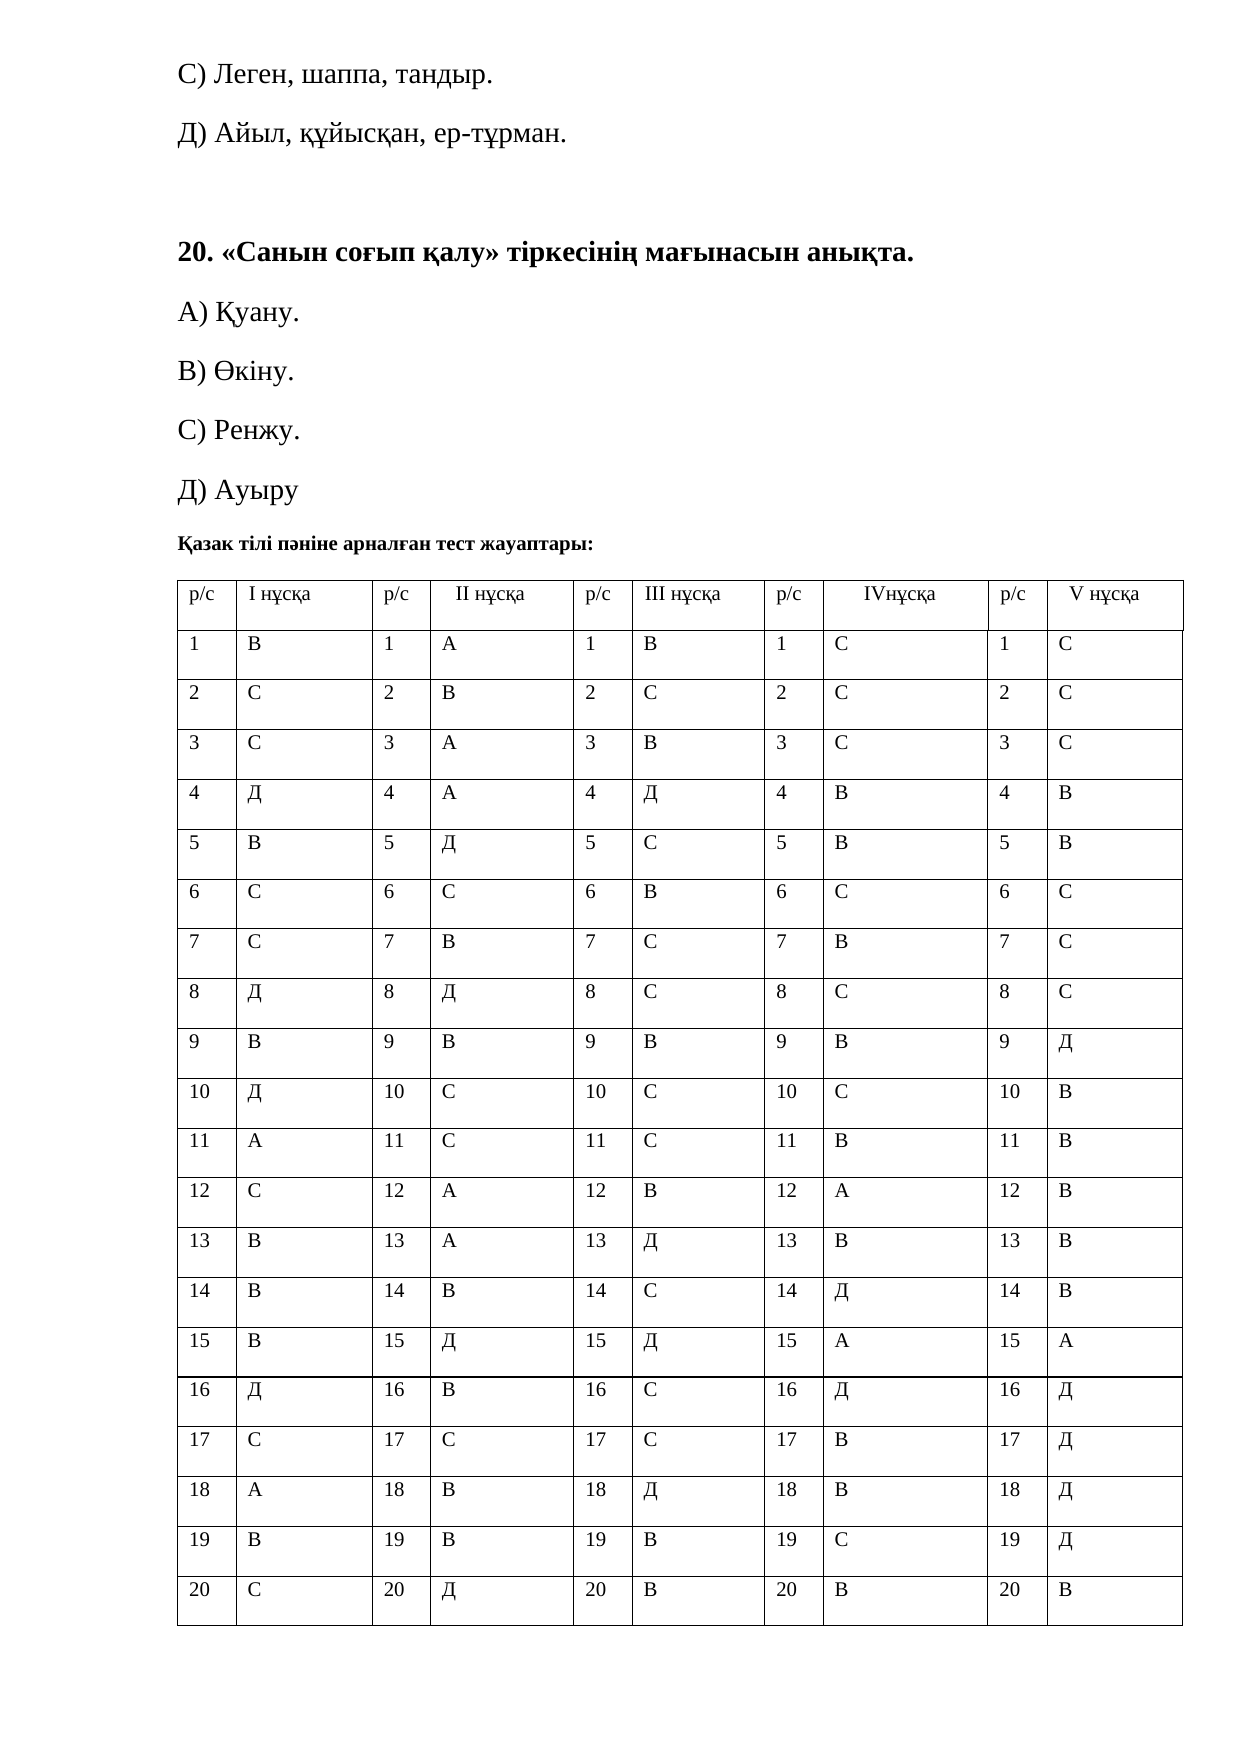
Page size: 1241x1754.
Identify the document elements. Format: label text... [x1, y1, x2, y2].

table_cell С [1048, 979, 1182, 1028]
table_cell В [431, 1527, 573, 1576]
table_cell А [824, 1328, 987, 1376]
table_cell 5 [574, 830, 632, 878]
table_cell С [633, 1378, 764, 1426]
table_cell 18 [373, 1477, 430, 1526]
table_cell 9 [178, 1029, 236, 1078]
table_cell Д [237, 1079, 372, 1127]
table_cell 4 [178, 780, 236, 829]
table_cell С [1048, 680, 1182, 729]
table_cell С [1048, 730, 1182, 779]
table_cell С [237, 1427, 372, 1476]
table_cell 13 [574, 1228, 632, 1277]
table_cell С [633, 1129, 764, 1177]
table_header р/с [765, 581, 823, 629]
table_cell 15 [988, 1328, 1047, 1376]
table_cell 14 [178, 1278, 236, 1327]
table_cell 10 [765, 1079, 823, 1127]
table_cell 18 [988, 1477, 1047, 1526]
table_cell 4 [574, 780, 632, 829]
text Д) Айыл, құйысқан, ер-тұрман. [177, 116, 1152, 149]
table_cell Д [431, 1328, 573, 1376]
table_cell С [824, 880, 987, 928]
table_cell В [824, 1029, 987, 1078]
table_cell Д [824, 1378, 987, 1426]
table_cell В [633, 730, 764, 779]
table_cell 1 [373, 631, 430, 679]
table_cell Д [1048, 1427, 1182, 1476]
text Қазак тілі пәніне арналған тест жауаптары: [177, 531, 1152, 555]
table_cell В [824, 929, 987, 978]
table_cell 9 [765, 1029, 823, 1078]
table_cell С [824, 1527, 987, 1576]
table_cell 2 [178, 680, 236, 729]
table_cell 12 [373, 1178, 430, 1227]
table_cell 17 [178, 1427, 236, 1476]
table_cell С [633, 680, 764, 729]
table_cell Д [431, 1577, 573, 1625]
table_cell 18 [178, 1477, 236, 1526]
table_cell Д [431, 830, 573, 878]
table_cell 7 [373, 929, 430, 978]
table_cell 13 [178, 1228, 236, 1277]
table_header р/с [989, 581, 1047, 629]
table_cell 16 [765, 1378, 823, 1426]
table_cell В [824, 1577, 987, 1625]
table_header IVнұсқа [824, 581, 988, 629]
table_cell 17 [373, 1427, 430, 1476]
table_cell 16 [178, 1378, 236, 1426]
table_cell 4 [765, 780, 823, 829]
table_cell С [824, 631, 987, 679]
table_cell В [431, 680, 573, 729]
table_cell 6 [988, 880, 1047, 928]
table_cell А [824, 1178, 987, 1227]
table_cell 7 [765, 929, 823, 978]
table_cell В [1048, 1129, 1182, 1177]
table_cell Д [1048, 1029, 1182, 1078]
table_cell А [431, 1228, 573, 1277]
table_cell 20 [178, 1577, 236, 1625]
table_cell 4 [988, 780, 1047, 829]
text С) Ренжу. [177, 412, 1152, 446]
table_cell С [431, 880, 573, 928]
table_cell В [431, 1278, 573, 1327]
table_cell 16 [574, 1378, 632, 1426]
table_cell 19 [574, 1527, 632, 1576]
table_cell 8 [765, 979, 823, 1028]
table_cell Д [1048, 1527, 1182, 1576]
table_cell Д [633, 1477, 764, 1526]
table_cell 16 [988, 1378, 1047, 1426]
table_cell 13 [765, 1228, 823, 1277]
table_cell В [633, 880, 764, 928]
table_cell С [237, 730, 372, 779]
table_cell 12 [988, 1178, 1047, 1227]
table_cell А [431, 631, 573, 679]
table_cell С [633, 979, 764, 1028]
table_header р/с [373, 581, 430, 629]
text 20. «Санын соғып қалу» тіркесінің мағынасын анықта. [177, 234, 1152, 268]
table_cell А [431, 730, 573, 779]
table_cell 20 [765, 1577, 823, 1625]
table_cell С [237, 680, 372, 729]
table_cell 9 [373, 1029, 430, 1078]
table_cell А [431, 780, 573, 829]
table_cell 5 [178, 830, 236, 878]
table_cell 18 [574, 1477, 632, 1526]
table_header р/с [178, 581, 236, 629]
table_cell 3 [988, 730, 1047, 779]
table_cell В [824, 1427, 987, 1476]
table_cell 16 [373, 1378, 430, 1426]
table_cell 8 [574, 979, 632, 1028]
table_cell Д [1048, 1378, 1182, 1426]
table_cell С [237, 880, 372, 928]
table_cell 3 [178, 730, 236, 779]
table_cell В [431, 1477, 573, 1526]
table_cell С [633, 1427, 764, 1476]
table_cell 20 [373, 1577, 430, 1625]
table_cell В [237, 1029, 372, 1078]
table_cell В [1048, 1079, 1182, 1127]
table_cell А [1048, 1328, 1182, 1376]
table_cell С [237, 929, 372, 978]
text Д) Ауыру [177, 472, 1152, 505]
table_cell 19 [765, 1527, 823, 1576]
table_cell 2 [373, 680, 430, 729]
table_cell 3 [574, 730, 632, 779]
table_cell 7 [574, 929, 632, 978]
table_cell 14 [988, 1278, 1047, 1327]
table_cell 1 [178, 631, 236, 679]
table_cell 10 [574, 1079, 632, 1127]
table_cell В [237, 1527, 372, 1576]
table_cell 15 [574, 1328, 632, 1376]
table_cell С [633, 1278, 764, 1327]
table_cell С [824, 730, 987, 779]
table_cell 12 [574, 1178, 632, 1227]
table_header II нұсқа [431, 581, 573, 629]
table_cell В [237, 1278, 372, 1327]
table_cell С [633, 1079, 764, 1127]
table_cell 17 [765, 1427, 823, 1476]
text В) Өкіну. [177, 353, 1152, 387]
table_cell 19 [988, 1527, 1047, 1576]
table_cell 17 [988, 1427, 1047, 1476]
table_cell 6 [373, 880, 430, 928]
table_cell 9 [574, 1029, 632, 1078]
table_cell В [824, 1228, 987, 1277]
table_cell 20 [988, 1577, 1047, 1625]
table_cell С [824, 680, 987, 729]
table_cell 11 [178, 1129, 236, 1177]
table_cell 1 [574, 631, 632, 679]
table_cell Д [633, 1228, 764, 1277]
table_cell 8 [988, 979, 1047, 1028]
table_cell 8 [373, 979, 430, 1028]
table_cell В [633, 1178, 764, 1227]
table_cell 15 [373, 1328, 430, 1376]
table_cell 2 [765, 680, 823, 729]
table_cell Д [633, 780, 764, 829]
table_cell С [1048, 631, 1182, 679]
table_cell Д [824, 1278, 987, 1327]
table_cell В [431, 929, 573, 978]
table_cell 6 [765, 880, 823, 928]
table_cell В [633, 1527, 764, 1576]
table_cell Д [431, 979, 573, 1028]
table_cell С [1048, 880, 1182, 928]
table_cell В [633, 1029, 764, 1078]
table_header III нұсқа [633, 581, 764, 629]
table_cell 12 [765, 1178, 823, 1227]
table_cell В [824, 1129, 987, 1177]
table_cell С [1048, 929, 1182, 978]
table_cell С [431, 1129, 573, 1177]
table_cell 11 [574, 1129, 632, 1177]
table_cell Д [237, 979, 372, 1028]
table_cell 10 [178, 1079, 236, 1127]
table_cell 6 [178, 880, 236, 928]
table_cell В [237, 1328, 372, 1376]
table_cell 13 [373, 1228, 430, 1277]
table_cell 4 [373, 780, 430, 829]
table_cell С [237, 1577, 372, 1625]
table_cell В [237, 830, 372, 878]
table_cell Д [237, 780, 372, 829]
table_cell В [1048, 1577, 1182, 1625]
table_cell В [824, 830, 987, 878]
table_cell С [633, 929, 764, 978]
table_header р/с [574, 581, 632, 629]
table_cell 3 [765, 730, 823, 779]
text А) Қуану. [177, 294, 1152, 327]
table_cell С [237, 1178, 372, 1227]
table_cell А [431, 1178, 573, 1227]
table_cell 2 [574, 680, 632, 729]
table_cell 7 [178, 929, 236, 978]
table_cell 1 [988, 631, 1047, 679]
table_cell С [431, 1079, 573, 1127]
table_cell С [824, 979, 987, 1028]
table_cell 15 [765, 1328, 823, 1376]
table_cell 2 [988, 680, 1047, 729]
table_cell В [431, 1029, 573, 1078]
table_cell 10 [988, 1079, 1047, 1127]
table_cell Д [237, 1378, 372, 1426]
table_cell 15 [178, 1328, 236, 1376]
table_cell В [824, 780, 987, 829]
table_cell 18 [765, 1477, 823, 1526]
table_cell 1 [765, 631, 823, 679]
table_cell 5 [988, 830, 1047, 878]
table_header I нұсқа [237, 581, 372, 629]
table_cell В [1048, 1278, 1182, 1327]
table_cell 9 [988, 1029, 1047, 1078]
table_cell В [824, 1477, 987, 1526]
table_cell 14 [373, 1278, 430, 1327]
table_cell В [633, 1577, 764, 1625]
table_cell 17 [574, 1427, 632, 1476]
table_cell 14 [574, 1278, 632, 1327]
table_header V нұсқа [1048, 581, 1183, 629]
table_cell С [633, 830, 764, 878]
table_cell 8 [178, 979, 236, 1028]
table_cell 11 [988, 1129, 1047, 1177]
table_cell 14 [765, 1278, 823, 1327]
table_cell 3 [373, 730, 430, 779]
table_cell В [633, 631, 764, 679]
table_cell В [237, 1228, 372, 1277]
table_cell 7 [988, 929, 1047, 978]
table_cell 6 [574, 880, 632, 928]
table_cell 20 [574, 1577, 632, 1625]
table_cell В [1048, 1178, 1182, 1227]
table_cell 11 [373, 1129, 430, 1177]
table_cell Д [633, 1328, 764, 1376]
table_cell А [237, 1129, 372, 1177]
table_cell В [237, 631, 372, 679]
table_cell 13 [988, 1228, 1047, 1277]
table_cell С [431, 1427, 573, 1476]
text С) Леген, шаппа, тандыр. [177, 56, 1152, 90]
table_cell 10 [373, 1079, 430, 1127]
table_cell 19 [178, 1527, 236, 1576]
table_cell 5 [373, 830, 430, 878]
table_cell С [824, 1079, 987, 1127]
table_cell 11 [765, 1129, 823, 1177]
table_cell Д [1048, 1477, 1182, 1526]
table_cell В [1048, 830, 1182, 878]
table_cell В [1048, 780, 1182, 829]
table_cell 12 [178, 1178, 236, 1227]
table_cell 19 [373, 1527, 430, 1576]
table_cell А [237, 1477, 372, 1526]
table_cell 5 [765, 830, 823, 878]
table_cell В [431, 1378, 573, 1426]
table_cell В [1048, 1228, 1182, 1277]
